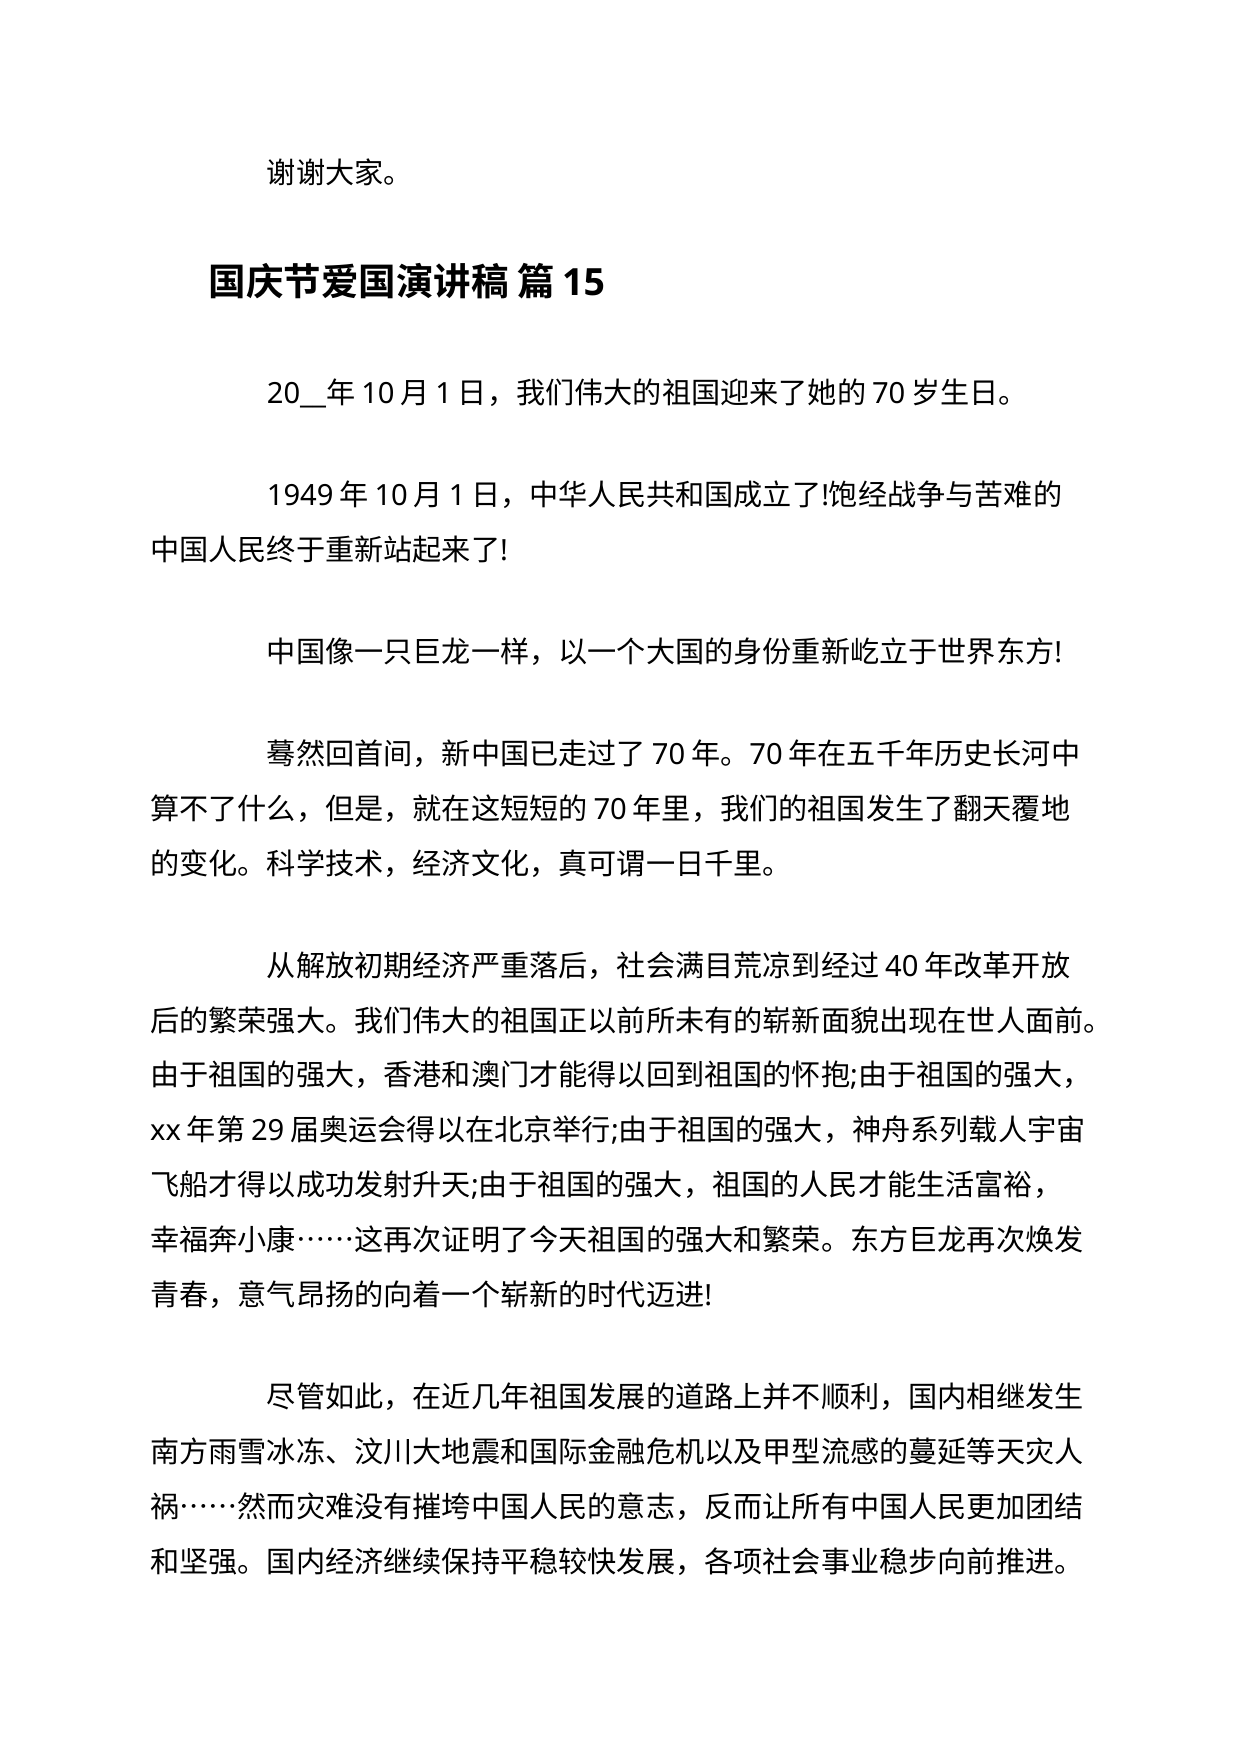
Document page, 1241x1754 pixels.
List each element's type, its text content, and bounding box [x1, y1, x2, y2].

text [150, 1374, 1090, 1581]
text 1949年10月1日，中华人民共和国成立了!饱经战争与苦难的中国人民终于重新站起来了! [150, 471, 1090, 569]
text 蓦然回首间，新中国已走过了70年。70年在五千年历史长河中算不了什么，但是，就在这短短的70年里，我们的祖国发生了翻天覆地的变化。科学技术，经济文化，真可谓一日千里。 [150, 730, 1090, 883]
text 谢谢大家。 [150, 150, 1090, 192]
text 国庆节爱国演讲稿 篇15 [150, 252, 1090, 306]
text 中国像一只巨龙一样，以一个大国的身份重新屹立于世界东方! [150, 628, 1090, 671]
text 20__年10月1日，我们伟大的祖国迎来了她的70岁生日。 [150, 369, 1090, 412]
text 从解放初期经济严重落后，社会满目荒凉到经过40年改革开放后的繁荣强大。我们伟大的祖国正以前所未有的崭新面貌出现在世人面前。由于祖国的强大，香港和澳门才能得以回到祖国的怀抱;由于祖国的强大，xx年第29届奥运会得以在北京举行;由于祖国的强大，神舟系列载人宇宙飞船才得以成功发射升天;由于祖国的强大，祖国的人民才能生活富裕，幸福奔小康……这再次证明了今天祖国的强大和繁荣。东方巨龙再次焕发青春，意气昂扬的向着一个崭新的时代迈进! [150, 942, 1090, 1314]
